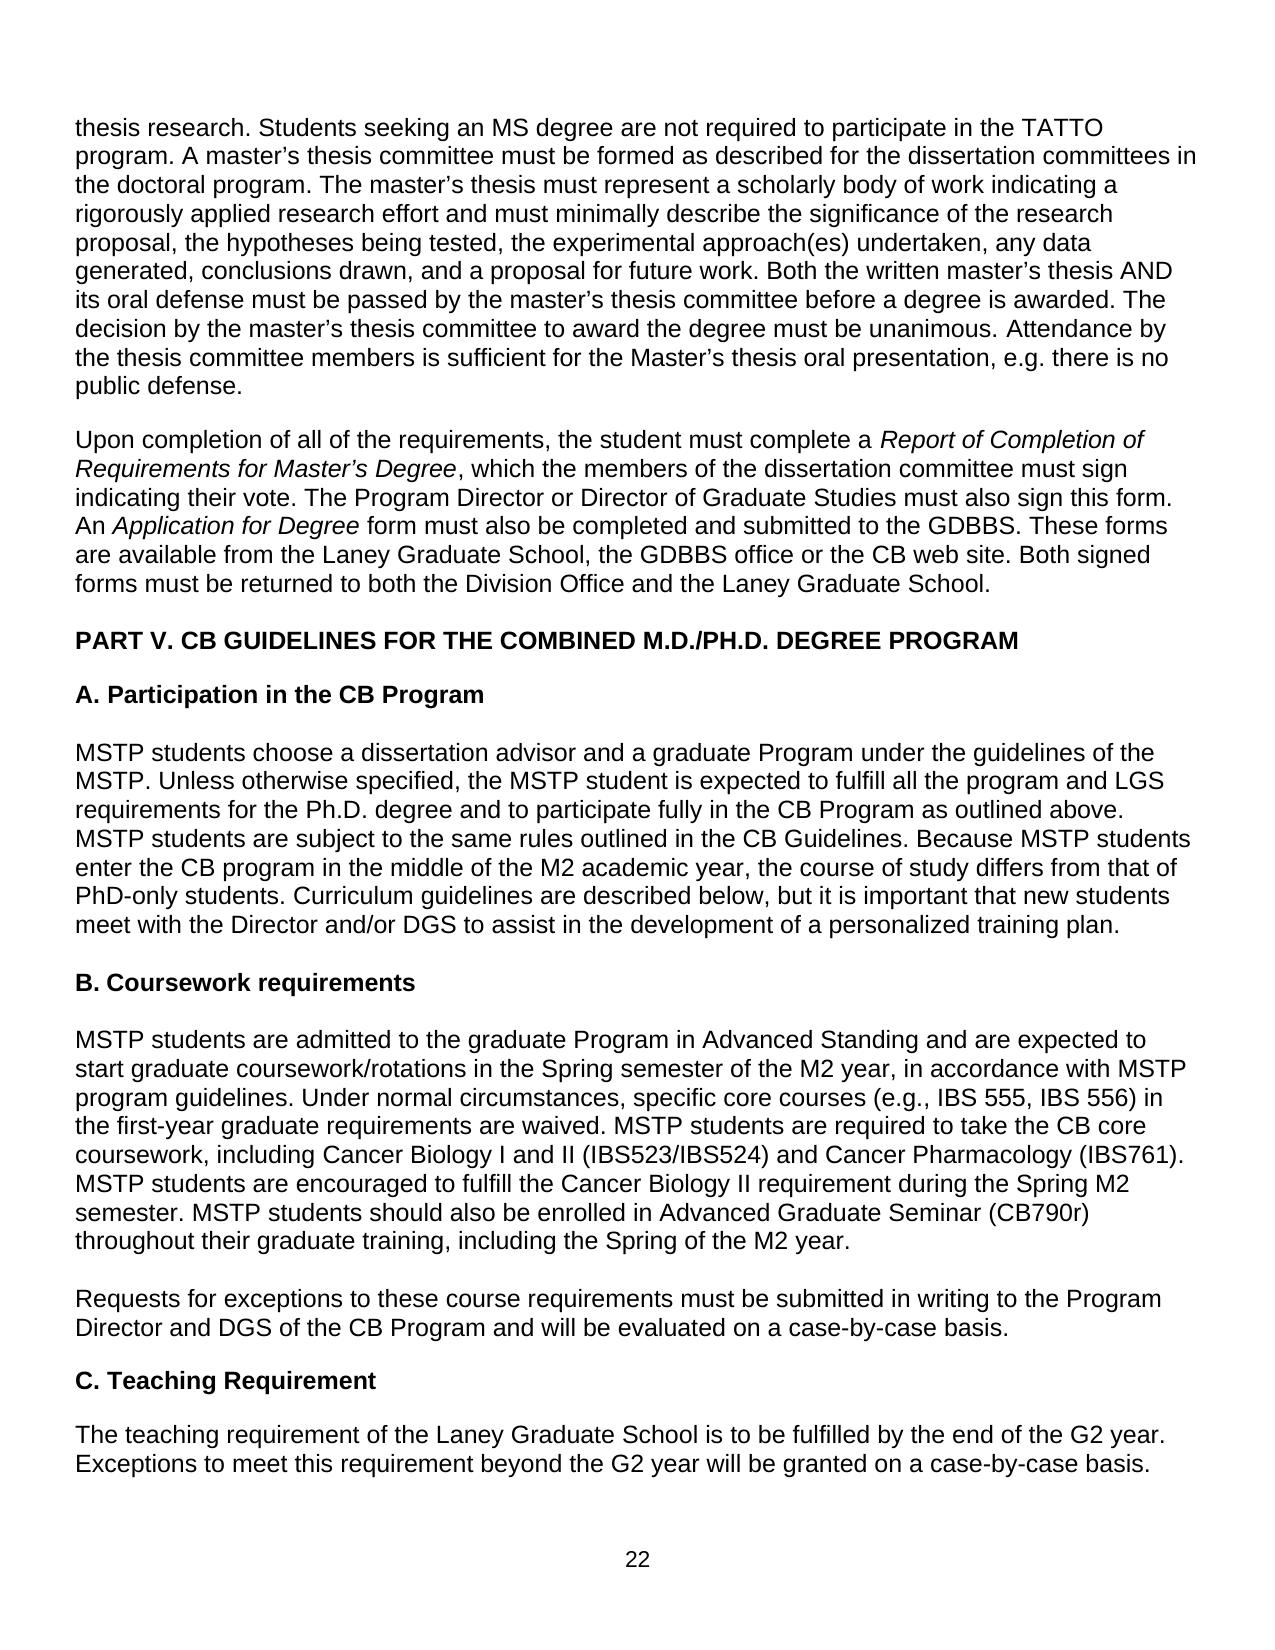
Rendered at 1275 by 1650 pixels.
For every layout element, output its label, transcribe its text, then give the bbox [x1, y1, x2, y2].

subtitle A. Participation in the CB Program [75, 680, 1200, 709]
subtitle C. Teaching Requirement [75, 1366, 1200, 1395]
text B. Coursework requirements [75, 967, 1200, 996]
text Upon completion of all of the requirements, the student must complete a Report of Completion of Requirements for Master’s Degree, which the members of the dissertation committee must sign indicating their vote. The Program Director or Director of Graduate Studies must also sign this form. An Application for Degree form must also be completed and submitted to the GDBBS. These forms are available from the Laney Graduate School, the GDBBS office or the CB web site. Both signed forms must be returned to both the Division Office and the Laney Graduate School. [75, 425, 1200, 597]
text MSTP students are admitted to the graduate Program in Advanced Standing and are expected to start graduate coursework/rotations in the Spring semester of the M2 year, in accordance with MSTP program guidelines. Under normal circumstances, specific core courses (e.g., IBS 555, IBS 556) in the first-year graduate requirements are waived. MSTP students are required to take the CB core coursework, including Cancer Biology I and II (IBS523/IBS524) and Cancer Pharmacology (IBS761). MSTP students are encouraged to fulfill the Cancer Biology II requirement during the Spring M2 semester. MSTP students should also be enrolled in Advanced Graduate Seminar (CB790r) throughout their graduate training, including the Spring of the M2 year. [75, 1025, 1200, 1255]
text Requests for exceptions to these course requirements must be submitted in writing to the Program Director and DGS of the CB Program and will be evaluated on a case-by-case basis. [75, 1284, 1200, 1341]
text MSTP students choose a dissertation advisor and a graduate Program under the guidelines of the MSTP. Unless otherwise specified, the MSTP student is expected to fulfill all the program and LGS requirements for the Ph.D. degree and to participate fully in the CB Program as outlined above. MSTP students are subject to the same rules outlined in the CB Guidelines. Because MSTP students enter the CB program in the middle of the M2 academic year, the course of study differs from that of PhD-only students. Curriculum guidelines are described below, but it is important that new students meet with the Director and/or DGS to assist in the development of a personalized training plan. [75, 737, 1200, 939]
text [75, 112, 1200, 400]
subtitle PART V. CB GUIDELINES FOR THE COMBINED M.D./Ph.D. DEGREE PROGRAM [75, 626, 1200, 655]
text The teaching requirement of the Laney Graduate School is to be fulfilled by the end of the G2 year. Exceptions to meet this requirement beyond the G2 year will be granted on a case-by-case basis. [75, 1420, 1200, 1477]
